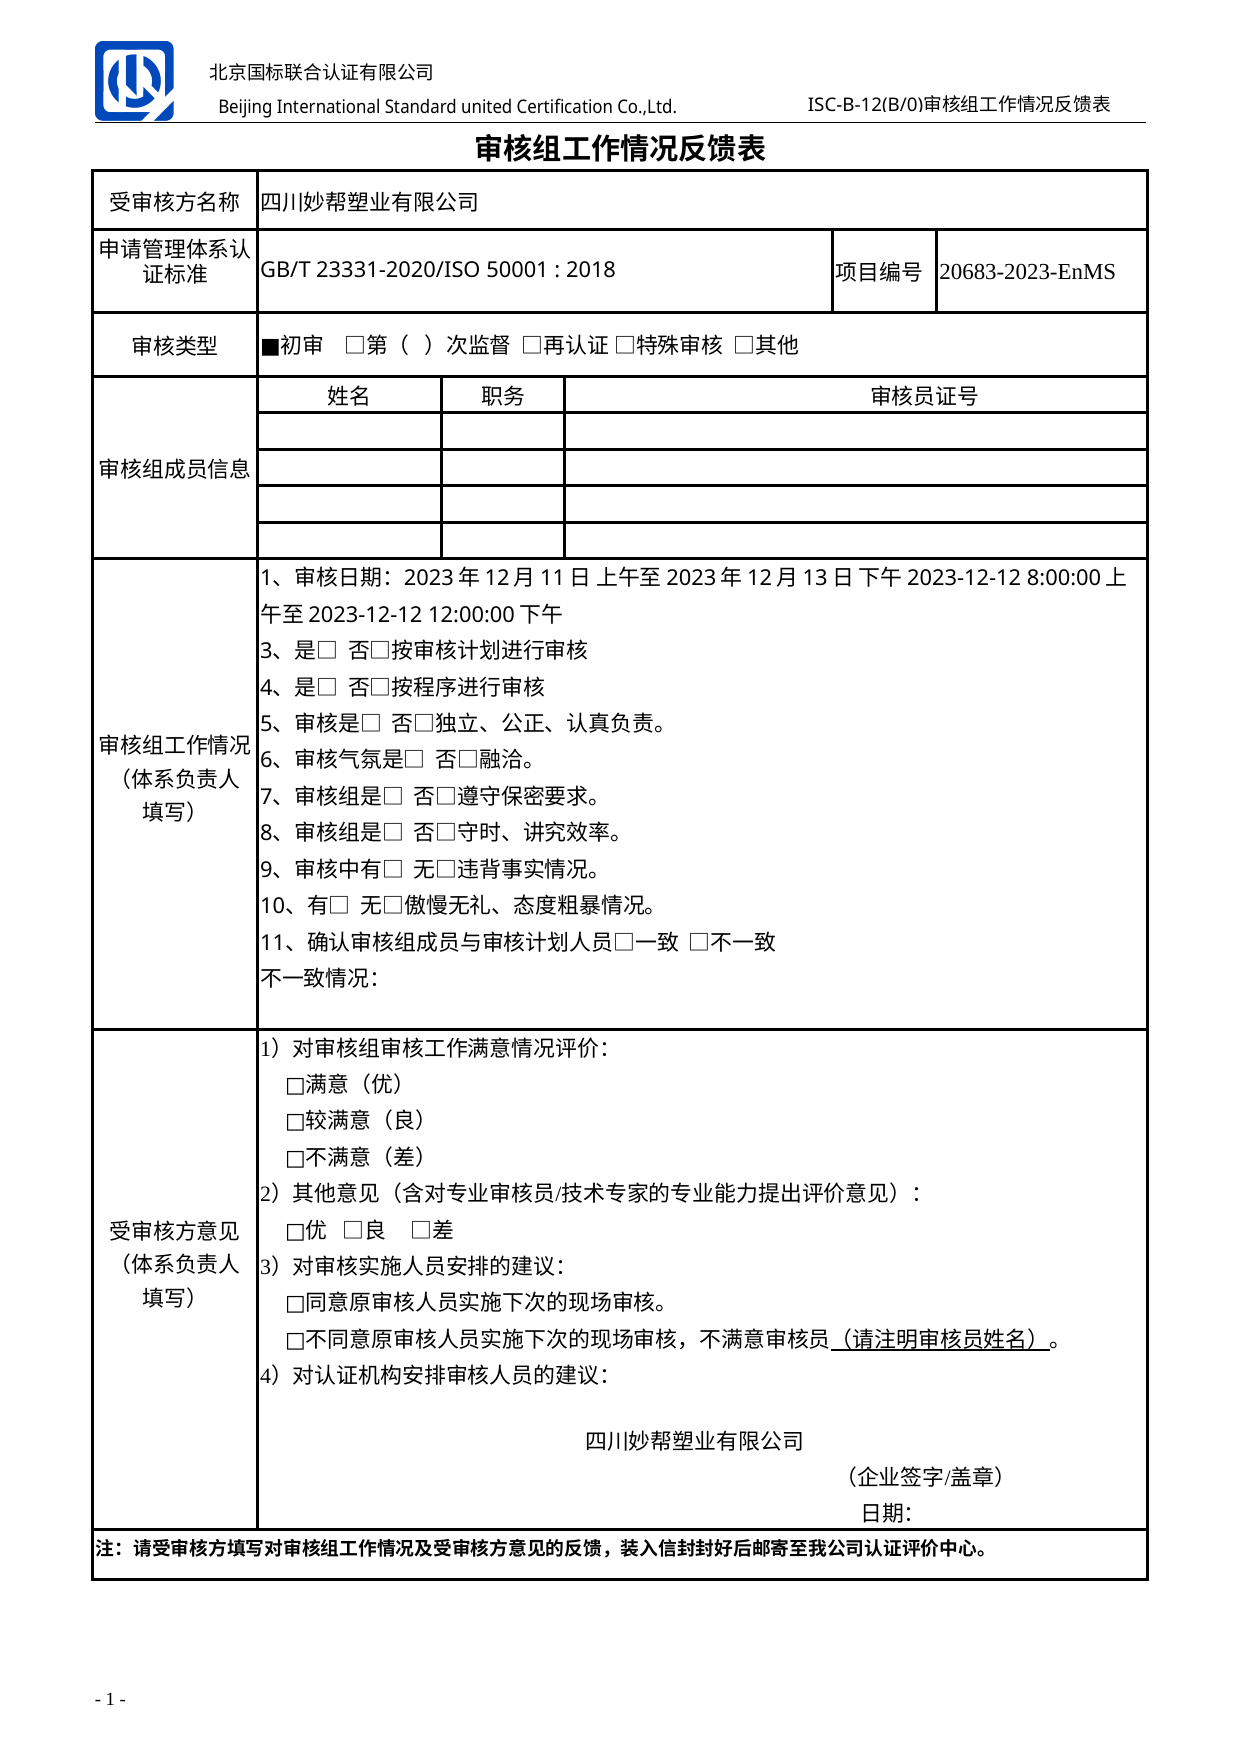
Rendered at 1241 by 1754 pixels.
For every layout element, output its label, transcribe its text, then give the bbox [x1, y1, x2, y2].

table_cell 审核组成员信息 [94, 378, 256, 557]
table_cell 姓名 [259, 378, 440, 411]
table_cell [566, 487, 1146, 521]
table_cell 注：请受审核方填写对审核组工作情况及受审核方意见的反馈，装入信封封好后邮寄至我公司认证评价中心。 [94, 1531, 1146, 1577]
table_cell 20683-2023-EnMS [938, 231, 1146, 311]
table_cell [259, 451, 440, 484]
text 审核组工作情况反馈表 [94, 123, 1146, 169]
table_cell 申请管理体系认证标准 [94, 231, 256, 311]
table_cell 审核员证号 [566, 378, 1146, 411]
table_cell 受审核方意见（体系负责人 填写） [94, 1031, 256, 1528]
picture [95, 41, 174, 121]
table_header 受审核方名称 [94, 172, 256, 228]
table_cell ■初审 □第（ ）次监督 □再认证 □特殊审核 □其他 [259, 314, 1146, 375]
table_cell GB/T 23331-2020/ISO 50001 : 2018 [259, 231, 831, 311]
table_cell [443, 524, 563, 557]
table_cell [259, 487, 440, 521]
table_cell 项目编号 [834, 231, 935, 311]
table_cell [566, 524, 1146, 557]
table_cell 职务 [443, 378, 563, 411]
table_cell 1、审核日期：2023年12月11日 上午至2023年12月13日 下午2023-12-12 8:00:00上午至2023-12-12 12:00:00下午 3、是□ 否□按审核计划进行审核 4、是□ 否□按程序进行审核 5、审核是□ 否□独立、公正、认真负责。 6、审核气氛是□ 否□融洽。 7、审核组是□ 否□遵守保密要求。 8、审核组是□ 否□守时、讲究效率。 9、审核中有□ 无□违背事实情况。 10、有□ 无□傲慢无礼、态度粗暴情况。 11、确认审核组成员与审核计划人员□一致 □不一致 不一致情况： [259, 560, 1146, 1027]
table_cell [259, 524, 440, 557]
table_cell [443, 487, 563, 521]
table_header 四川妙帮塑业有限公司 [259, 172, 1146, 228]
table_cell [566, 414, 1146, 448]
table_cell 1）对审核组审核工作满意情况评价： □满意（优） □较满意（良） □不满意（差） 2）其他意见（含对专业审核员/技术专家的专业能力提出评价意见）： □优 □良 □差 3）对审核实施人员安排的建议： □同意原审核人员实施下次的现场审核。 □不同意原审核人员实施下次的现场审核，不满意审核员（请注明审核员姓名）。 4）对认证机构安排审核人员的建议： 四川妙帮塑业有限公司 （企业签字/盖章） 日期： [259, 1031, 1146, 1528]
table_cell [566, 451, 1146, 484]
table_cell [443, 414, 563, 448]
table_cell 审核组工作情况（体系负责人 填写） [94, 560, 256, 1027]
table_cell 审核类型 [94, 314, 256, 375]
table_cell [443, 451, 563, 484]
table_cell [259, 414, 440, 448]
